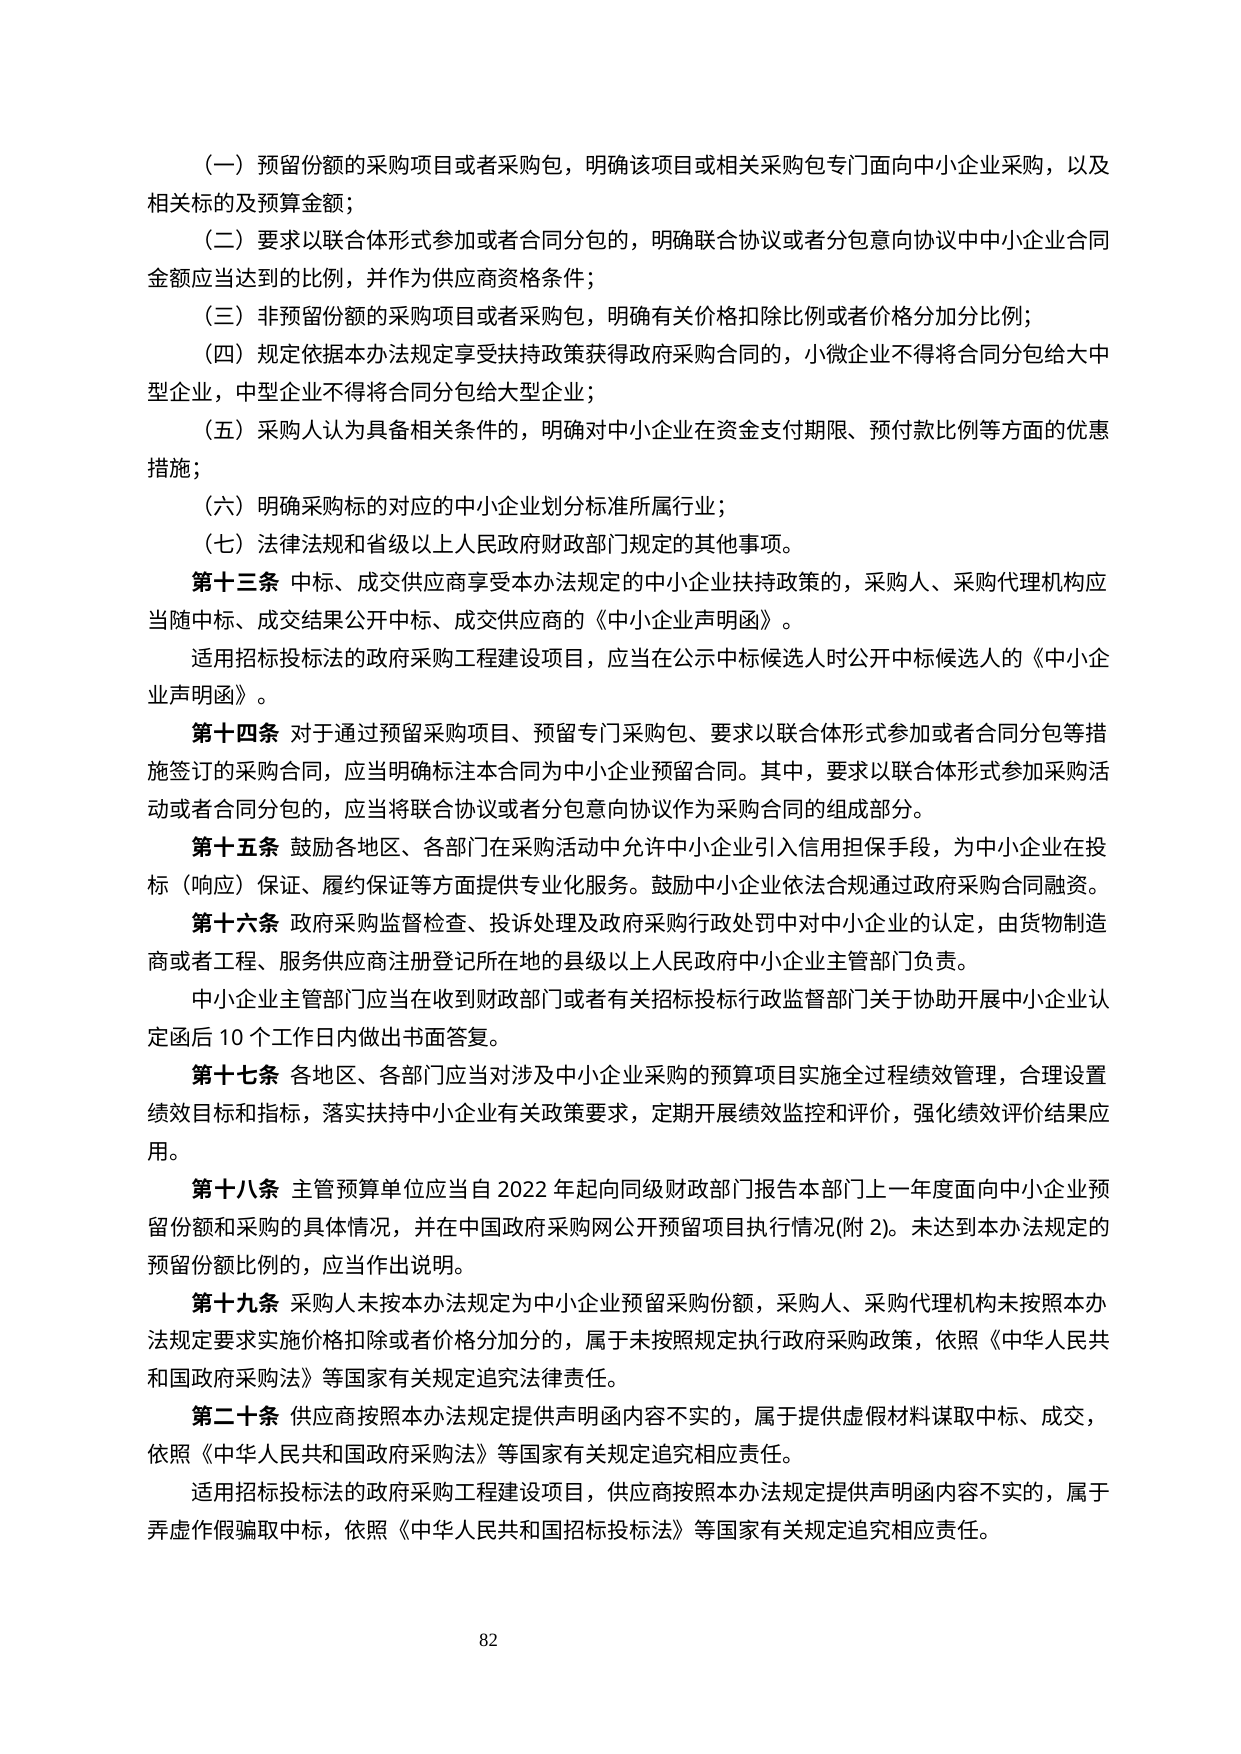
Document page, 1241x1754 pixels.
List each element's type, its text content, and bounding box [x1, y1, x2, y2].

text 第十四条 对于通过预留采购项目、预留专门采购包、要求以联合体形式参加或者合同分包等措施签订的采购合同，应当明确标注本合同为中小企业预留合同。其中，要求以联合体形式参加采购活动或者合同分包的，应当将联合协议或者分包意向协议作为采购合同的组成部分。 [148, 716, 1110, 824]
text 第十八条 主管预算单位应当自 2022 年起向同级财政部门报告本部门上一年度面向中小企业预留份额和采购的具体情况，并在中国政府采购网公开预留项目执行情况(附2)。未达到本办法规定的预留份额比例的，应当作出说明。 [148, 1172, 1110, 1279]
text 第十三条 中标、成交供应商享受本办法规定的中小企业扶持政策的，采购人、采购代理机构应当随中标、成交结果公开中标、成交供应商的《中小企业声明函》。 [148, 565, 1110, 634]
text 第二十条 供应商按照本办法规定提供声明函内容不实的，属于提供虚假材料谋取中标、成交，依照《中华人民共和国政府采购法》等国家有关规定追究相应责任。 [148, 1399, 1110, 1469]
text 中小企业主管部门应当在收到财政部门或者有关招标投标行政监督部门关于协助开展中小企业认定函后 10 个工作日内做出书面答复。 [148, 982, 1110, 1052]
text 第十六条 政府采购监督检查、投诉处理及政府采购行政处罚中对中小企业的认定，由货物制造商或者工程、服务供应商注册登记所在地的县级以上人民政府中小企业主管部门负责。 [148, 906, 1110, 976]
text 第十九条 采购人未按本办法规定为中小企业预留采购份额，采购人、采购代理机构未按照本办法规定要求实施价格扣除或者价格分加分的，属于未按照规定执行政府采购政策，依照《中华人民共和国政府采购法》等国家有关规定追究法律责任。 [148, 1286, 1110, 1393]
text （五）采购人认为具备相关条件的，明确对中小企业在资金支付期限、预付款比例等方面的优惠措施； [148, 413, 1110, 483]
text （六）明确采购标的对应的中小企业划分标准所属行业； [148, 489, 1110, 521]
text （二）要求以联合体形式参加或者合同分包的，明确联合协议或者分包意向协议中中小企业合同金额应当达到的比例，并作为供应商资格条件； [148, 223, 1110, 293]
text （四）规定依据本办法规定享受扶持政策获得政府采购合同的，小微企业不得将合同分包给大中型企业，中型企业不得将合同分包给大型企业； [148, 337, 1110, 407]
text （一）预留份额的采购项目或者采购包，明确该项目或相关采购包专门面向中小企业采购，以及相关标的及预算金额； [148, 148, 1110, 217]
text 适用招标投标法的政府采购工程建设项目，供应商按照本办法规定提供声明函内容不实的，属于弄虚作假骗取中标，依照《中华人民共和国招标投标法》等国家有关规定追究相应责任。 [148, 1475, 1110, 1545]
text 适用招标投标法的政府采购工程建设项目，应当在公示中标候选人时公开中标候选人的《中小企业声明函》。 [148, 641, 1110, 710]
text 第十七条 各地区、各部门应当对涉及中小企业采购的预算项目实施全过程绩效管理，合理设置绩效目标和指标，落实扶持中小企业有关政策要求，定期开展绩效监控和评价，强化绩效评价结果应用。 [148, 1058, 1110, 1165]
text （三）非预留份额的采购项目或者采购包，明确有关价格扣除比例或者价格分加分比例； [148, 299, 1110, 331]
text 第十五条 鼓励各地区、各部门在采购活动中允许中小企业引入信用担保手段，为中小企业在投标（响应）保证、履约保证等方面提供专业化服务。鼓励中小企业依法合规通过政府采购合同融资。 [148, 830, 1110, 900]
text （七）法律法规和省级以上人民政府财政部门规定的其他事项。 [148, 527, 1110, 558]
